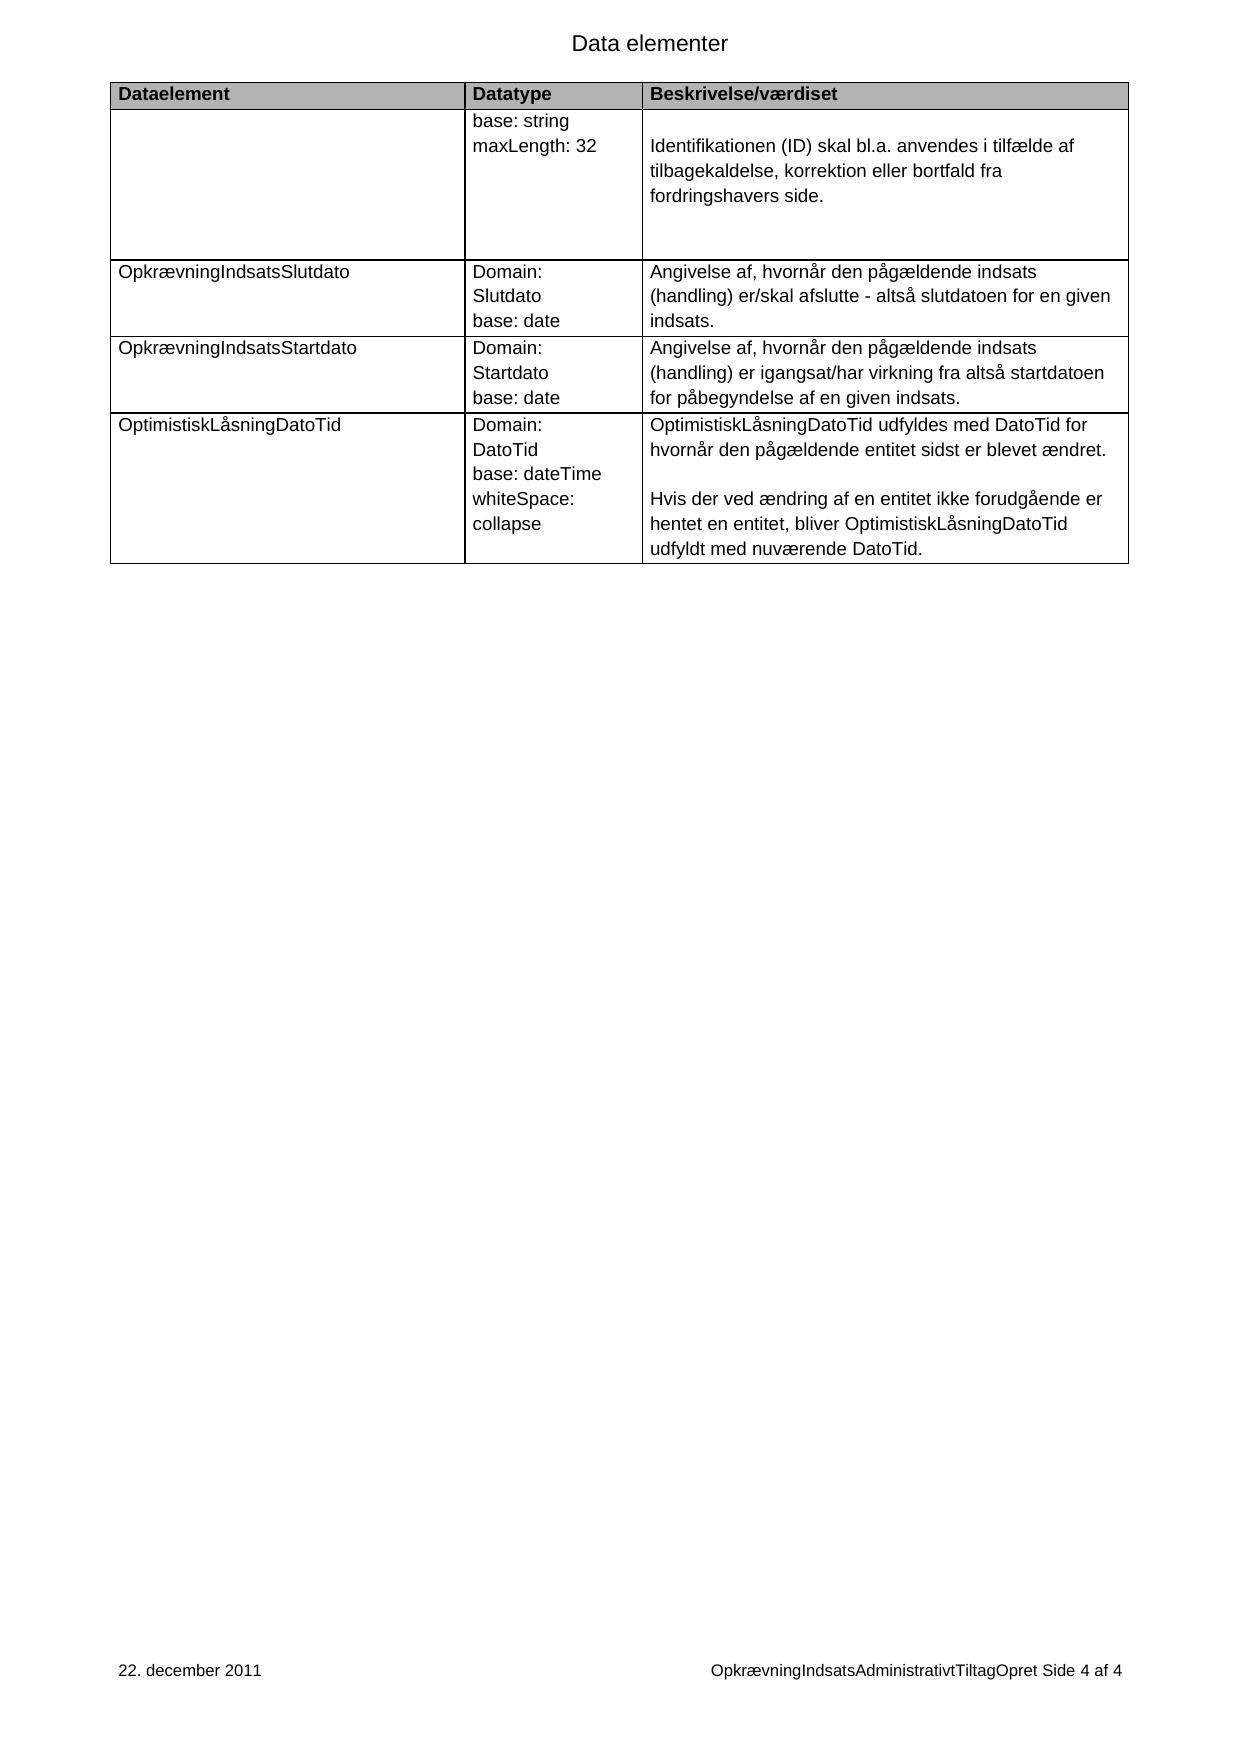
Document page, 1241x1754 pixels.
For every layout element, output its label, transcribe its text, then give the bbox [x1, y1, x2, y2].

table_cell Domain: Startdato base: date [466, 337, 642, 412]
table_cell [111, 110, 464, 259]
table_cell OpkrævningIndsatsStartdato [111, 337, 464, 412]
table_cell OpkrævningIndsatsSlutdato [111, 261, 464, 336]
table_cell Angivelse af, hvornår den pågældende indsats (handling) er/skal afslutte - altså slutdatoen for en given indsats. [643, 261, 1128, 336]
table_cell Domain: DatoTid base: dateTime whiteSpace: collapse [466, 414, 642, 563]
table_cell Angivelse af, hvornår den pågældende indsats (handling) er igangsat/har virkning fra altså startdatoen for påbegyndelse af en given indsats. [643, 337, 1128, 412]
table_header Beskrivelse/værdiset [643, 83, 1128, 109]
table_cell OptimistiskLåsningDatoTid [111, 414, 464, 563]
table_header Dataelement [111, 83, 464, 109]
table_cell Domain: Slutdato base: date [466, 261, 642, 336]
table_cell OptimistiskLåsningDatoTid udfyldes med DatoTid for hvornår den pågældende entitet sidst er blevet ændret. Hvis der ved ændring af en entitet ikke forudgående er hentet en entitet, bliver OptimistiskLåsningDatoTid udfyldt med nuværende DatoTid. [643, 414, 1128, 563]
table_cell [466, 110, 642, 259]
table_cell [643, 110, 1128, 259]
table_header Datatype [466, 83, 642, 109]
